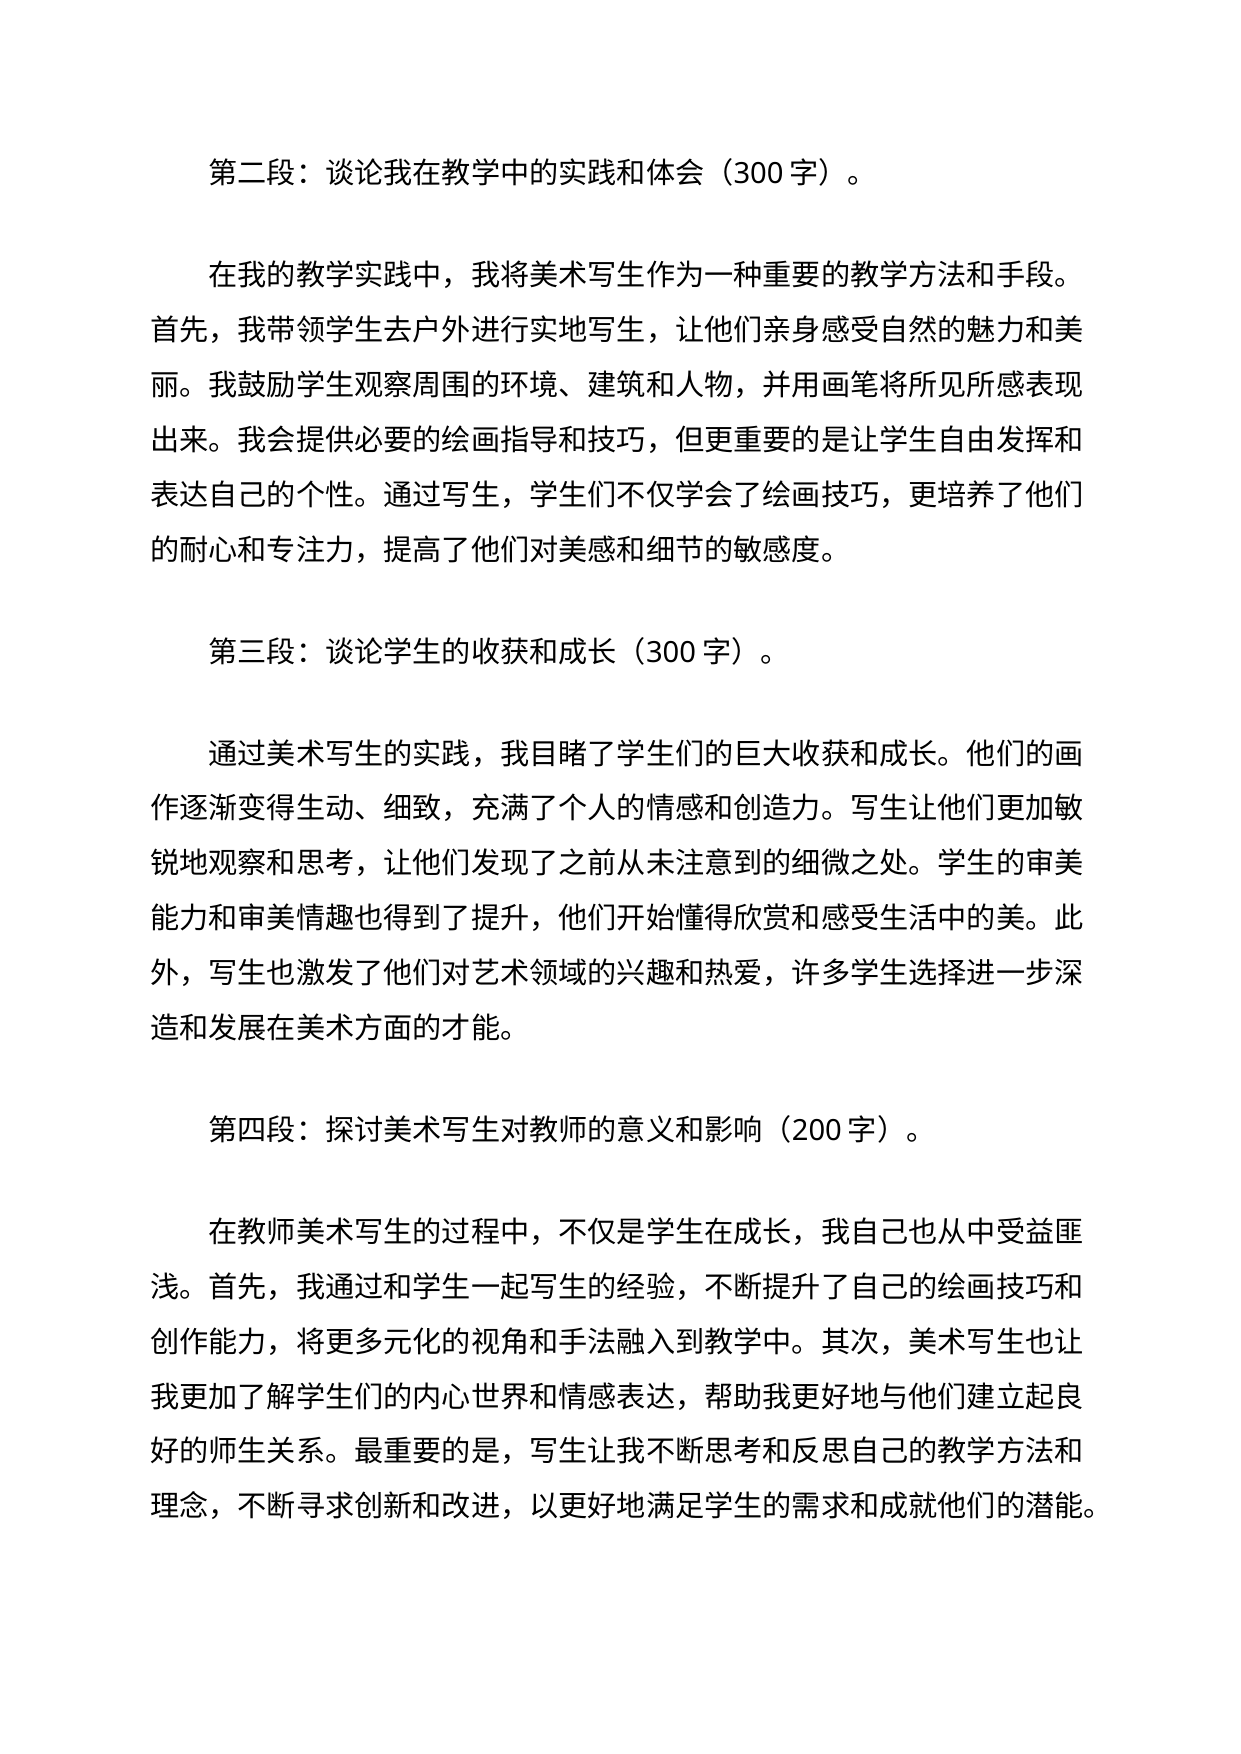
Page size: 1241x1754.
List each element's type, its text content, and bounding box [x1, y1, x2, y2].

text 在我的教学实践中，我将美术写生作为一种重要的教学方法和手段。首先，我带领学生去户外进行实地写生，让他们亲身感受自然的魅力和美丽。我鼓励学生观察周围的环境、建筑和人物，并用画笔将所见所感表现出来。我会提供必要的绘画指导和技巧，但更重要的是让学生自由发挥和表达自己的个性。通过写生，学生们不仅学会了绘画技巧，更培养了他们的耐心和专注力，提高了他们对美感和细节的敏感度。 [150, 252, 1090, 569]
text 在教师美术写生的过程中，不仅是学生在成长，我自己也从中受益匪浅。首先，我通过和学生一起写生的经验，不断提升了自己的绘画技巧和创作能力，将更多元化的视角和手法融入到教学中。其次，美术写生也让我更加了解学生们的内心世界和情感表达，帮助我更好地与他们建立起良好的师生关系。最重要的是，写生让我不断思考和反思自己的教学方法和理念，不断寻求创新和改进，以更好地满足学生的需求和成就他们的潜能。 [150, 1208, 1090, 1525]
text 第四段：探讨美术写生对教师的意义和影响（200字）。 [150, 1106, 1090, 1149]
text 第二段：谈论我在教学中的实践和体会（300字）。 [150, 150, 1090, 192]
text 通过美术写生的实践，我目睹了学生们的巨大收获和成长。他们的画作逐渐变得生动、细致，充满了个人的情感和创造力。写生让他们更加敏锐地观察和思考，让他们发现了之前从未注意到的细微之处。学生的审美能力和审美情趣也得到了提升，他们开始懂得欣赏和感受生活中的美。此外，写生也激发了他们对艺术领域的兴趣和热爱，许多学生选择进一步深造和发展在美术方面的才能。 [150, 730, 1090, 1047]
text 第三段：谈论学生的收获和成长（300字）。 [150, 628, 1090, 671]
